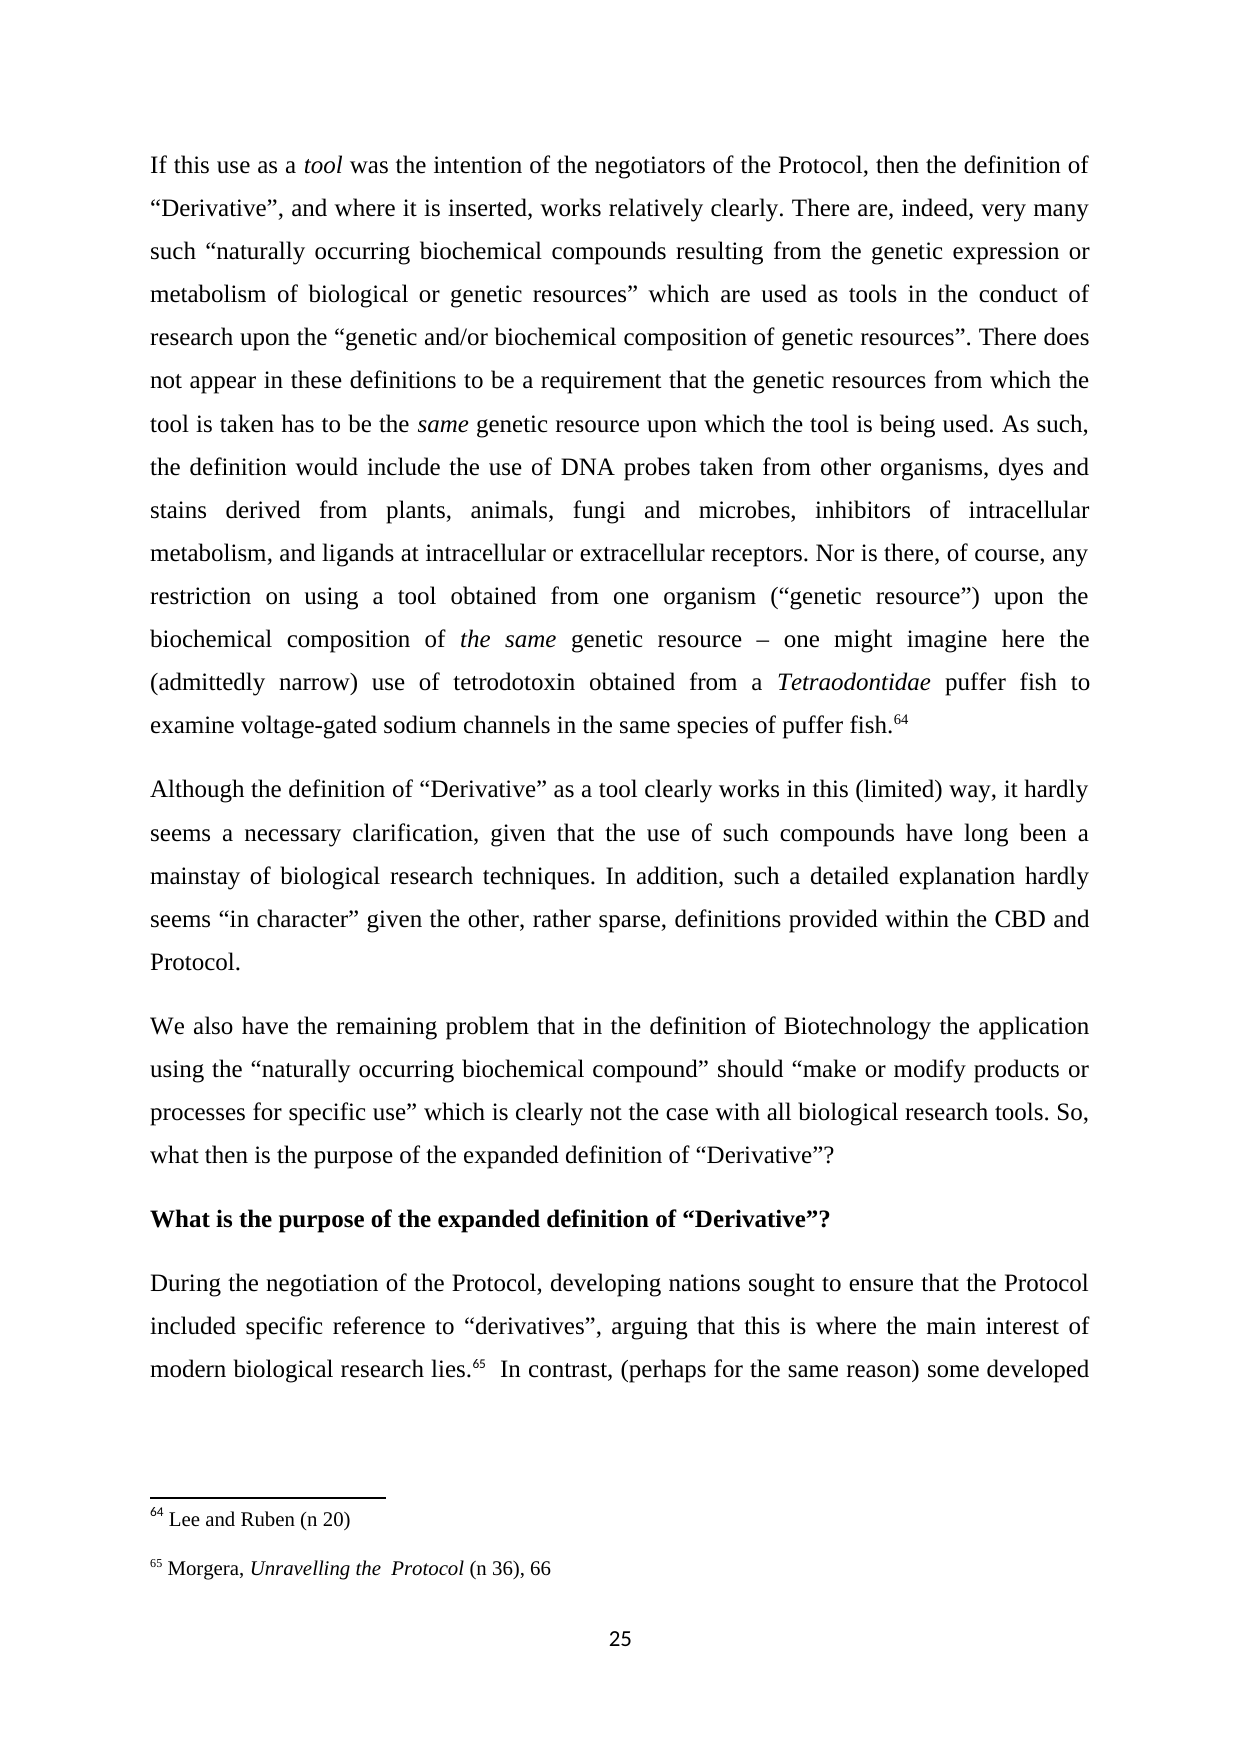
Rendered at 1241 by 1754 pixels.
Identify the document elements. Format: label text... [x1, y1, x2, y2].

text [150, 1268, 1090, 1384]
text Although the definition of “Derivative” as a tool clearly works in this (limited) way, it hardly seems a necessary clarification, given that the use of such compounds have long been a mainstay of biological research techniques. In addition, such a detailed explanation hardly seems “in character” given the other, rather sparse, definitions provided within the CBD and Protocol. [150, 774, 1090, 976]
text What is the purpose of the expanded definition of “Derivative”? [150, 1204, 1090, 1233]
text If this use as a tool was the intention of the negotiators of the Protocol, then the definition of “Derivative”, and where it is inserted, works relatively clearly. There are, indeed, very many such “naturally occurring biochemical compounds resulting from the genetic expression or metabolism of biological or genetic resources” which are used as tools in the conduct of research upon the “genetic and/or biochemical composition of genetic resources”. There does not appear in these definitions to be a requirement that the genetic resources from which the tool is taken has to be the same genetic resource upon which the tool is being used. As such, the definition would include the use of DNA probes taken from other organisms, dyes and stains derived from plants, animals, fungi and microbes, inhibitors of intracellular metabolism, and ligands at intracellular or extracellular receptors. Nor is there, of course, any restriction on using a tool obtained from one organism (“genetic resource”) upon the biochemical composition of the same genetic resource – one might imagine here the (admittedly narrow) use of tetrodotoxin obtained from a Tetraodontidae puffer fish to examine voltage-gated sodium channels in the same species of puffer fish. [150, 150, 1090, 739]
text We also have the remaining problem that in the definition of Biotechnology the application using the “naturally occurring biochemical compound” should “make or modify products or processes for specific use” which is clearly not the case with all biological research tools. So, what then is the purpose of the expanded definition of “Derivative”? [150, 1011, 1090, 1169]
